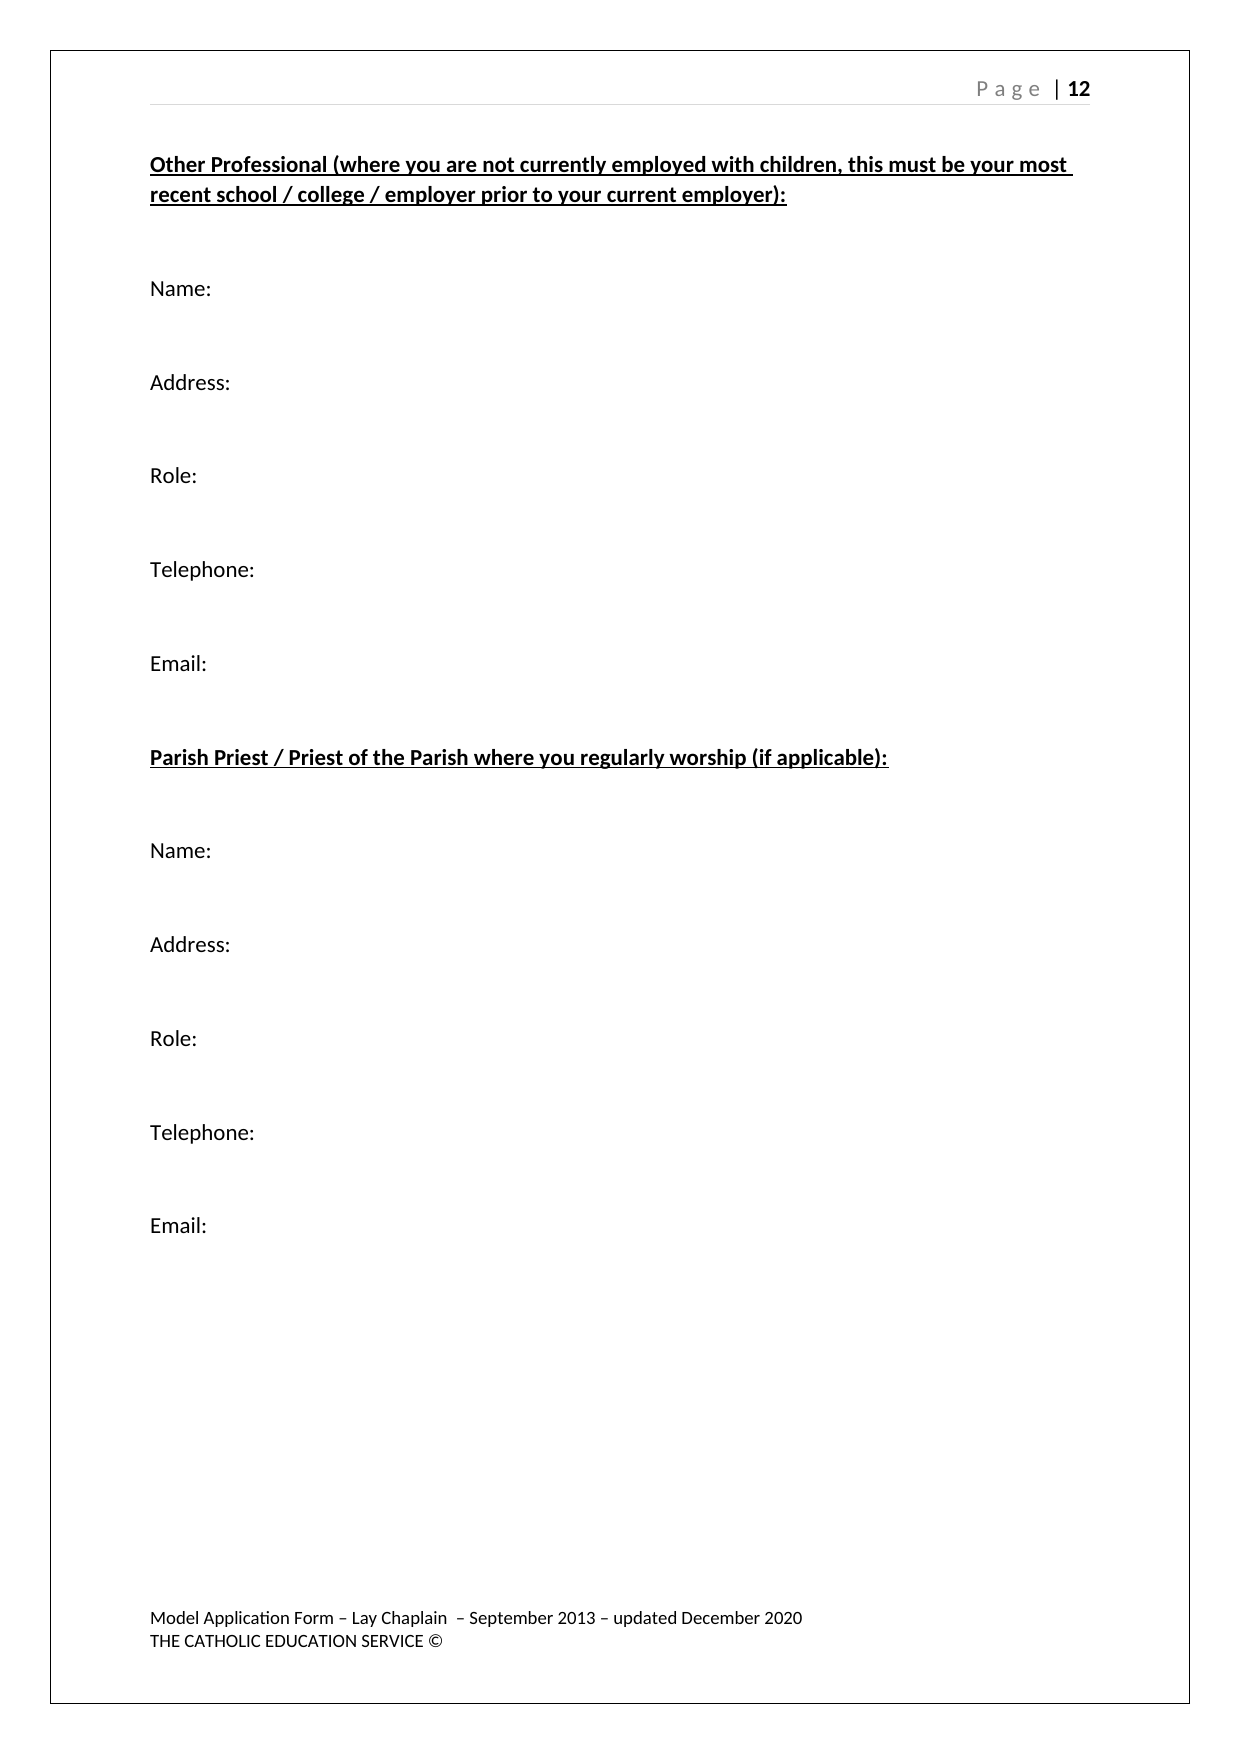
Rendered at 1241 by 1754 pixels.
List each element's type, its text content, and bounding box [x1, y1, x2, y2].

text Email: [150, 649, 1090, 677]
text Telephone: [150, 1118, 1090, 1146]
text Address: [150, 368, 1090, 396]
text Role: [150, 461, 1090, 489]
text Address: [150, 930, 1090, 958]
text Name: [150, 274, 1090, 302]
text Other Professional (where you are not currently employed with children, this must be your most recent school / college / employer prior to your current employer): [150, 150, 1090, 208]
text Role: [150, 1024, 1090, 1052]
text Email: [150, 1211, 1090, 1239]
text Telephone: [150, 555, 1090, 583]
text Name: [150, 836, 1090, 864]
text Parish Priest / Priest of the Parish where you regularly worship (if applicable): [150, 743, 1090, 771]
